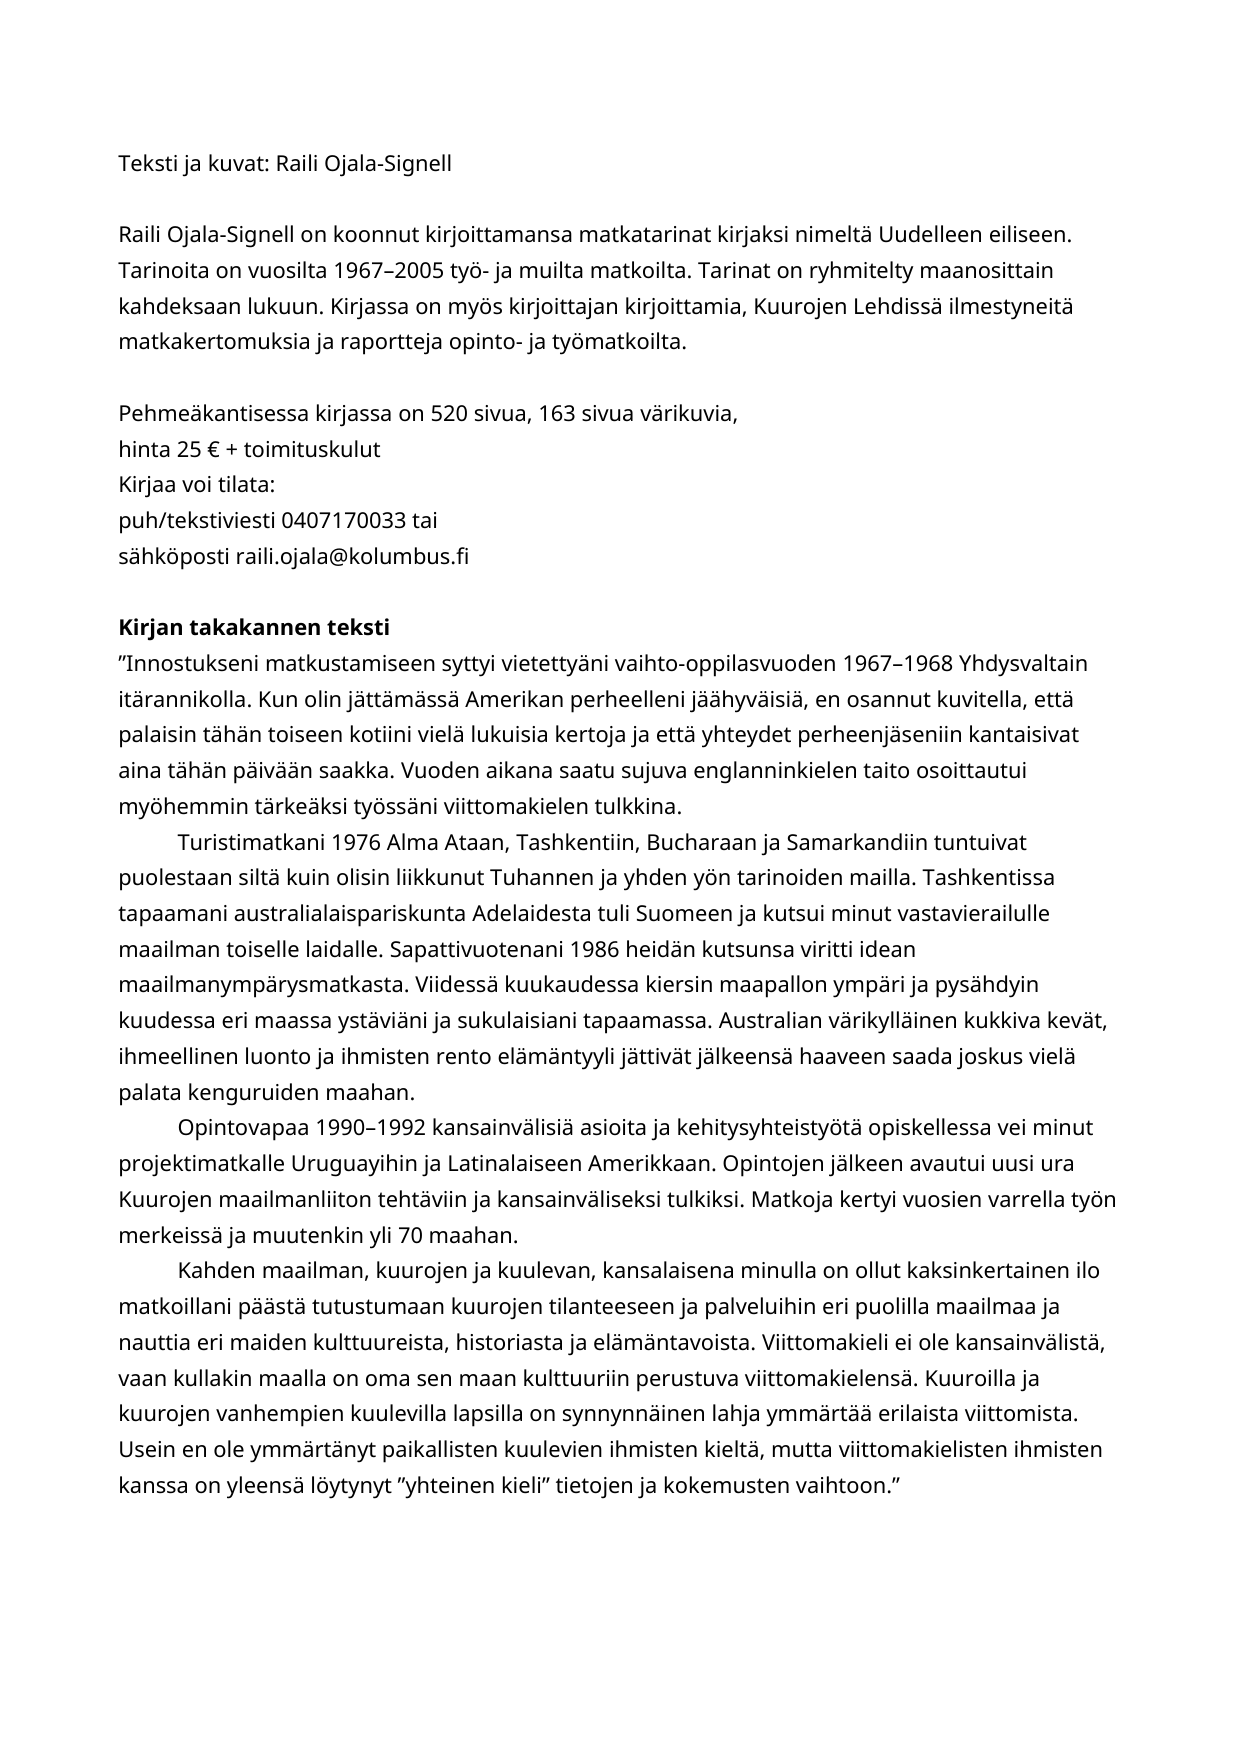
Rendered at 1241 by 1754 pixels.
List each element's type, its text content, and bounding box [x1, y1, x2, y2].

text Opintovapaa 1990–1992 kansainvälisiä asioita ja kehitysyhteistyötä opiskellessa vei minut projektimatkalle Uruguayihin ja Latinalaiseen Amerikkaan. Opintojen jälkeen avautui uusi ura Kuurojen maailmanliiton tehtäviin ja kansainväliseksi tulkiksi. Matkoja kertyi vuosien varrella työn merkeissä ja muutenkin yli 70 maahan. [118, 1112, 1122, 1249]
text Turistimatkani 1976 Alma Ataan, Tashkentiin, Bucharaan ja Samarkandiin tuntuivat puolestaan siltä kuin olisin liikkunut Tuhannen ja yhden yön tarinoiden mailla. Tashkentissa tapaamani australialaispariskunta Adelaidesta tuli Suomeen ja kutsui minut vastavierailulle maailman toiselle laidalle. Sapattivuotenani 1986 heidän kutsunsa viritti idean maailmanympärysmatkasta. Viidessä kuukaudessa kiersin maapallon ympäri ja pysähdyin kuudessa eri maassa ystäviäni ja sukulaisiani tapaamassa. Australian värikylläinen kukkiva kevät, ihmeellinen luonto ja ihmisten rento elämäntyyli jättivät jälkeensä haaveen saada joskus vielä palata kenguruiden maahan. [118, 827, 1122, 1106]
text Kirjan takakannen teksti [118, 612, 1122, 642]
text Teksti ja kuvat: Raili Ojala-Signell [118, 148, 1122, 177]
text sähköposti raili.ojala@kolumbus.fi [118, 541, 1122, 571]
text hinta 25 € + toimituskulut [118, 433, 1122, 463]
text Kirjaa voi tilata: [118, 469, 1122, 499]
text Kahden maailman, kuurojen ja kuulevan, kansalaisena minulla on ollut kaksinkertainen ilo matkoillani päästä tutustumaan kuurojen tilanteeseen ja palveluihin eri puolilla maailmaa ja nauttia eri maiden kulttuureista, historiasta ja elämäntavoista. Viittomakieli ei ole kansainvälistä, vaan kullakin maalla on oma sen maan kulttuuriin perustuva viittomakielensä. Kuuroilla ja kuurojen vanhempien kuulevilla lapsilla on synnynnäinen lahja ymmärtää erilaista viittomista. Usein en ole ymmärtänyt paikallisten kuulevien ihmisten kieltä, mutta viittomakielisten ihmisten kanssa on yleensä löytynyt ”yhteinen kieli” tietojen ja kokemusten vaihtoon.” [118, 1255, 1122, 1499]
text ”Innostukseni matkustamiseen syttyi vietettyäni vaihto-oppilasvuoden 1967–1968 Yhdysvaltain itärannikolla. Kun olin jättämässä Amerikan perheelleni jäähyväisiä, en osannut kuvitella, että palaisin tähän toiseen kotiini vielä lukuisia kertoja ja että yhteydet perheenjäseniin kantaisivat aina tähän päivään saakka. Vuoden aikana saatu sujuva englanninkielen taito osoittautui myöhemmin tärkeäksi työssäni viittomakielen tulkkina. [118, 648, 1122, 821]
text Raili Ojala-Signell on koonnut kirjoittamansa matkatarinat kirjaksi nimeltä Uudelleen eiliseen. Tarinoita on vuosilta 1967–2005 työ- ja muilta matkoilta. Tarinat on ryhmitelty maanosittain kahdeksaan lukuun. Kirjassa on myös kirjoittajan kirjoittamia, Kuurojen Lehdissä ilmestyneitä matkakertomuksia ja raportteja opinto- ja työmatkoilta. [118, 219, 1122, 356]
text Pehmeäkantisessa kirjassa on 520 sivua, 163 sivua värikuvia, [118, 398, 1122, 428]
text puh/tekstiviesti 0407170033 tai [118, 505, 1122, 535]
